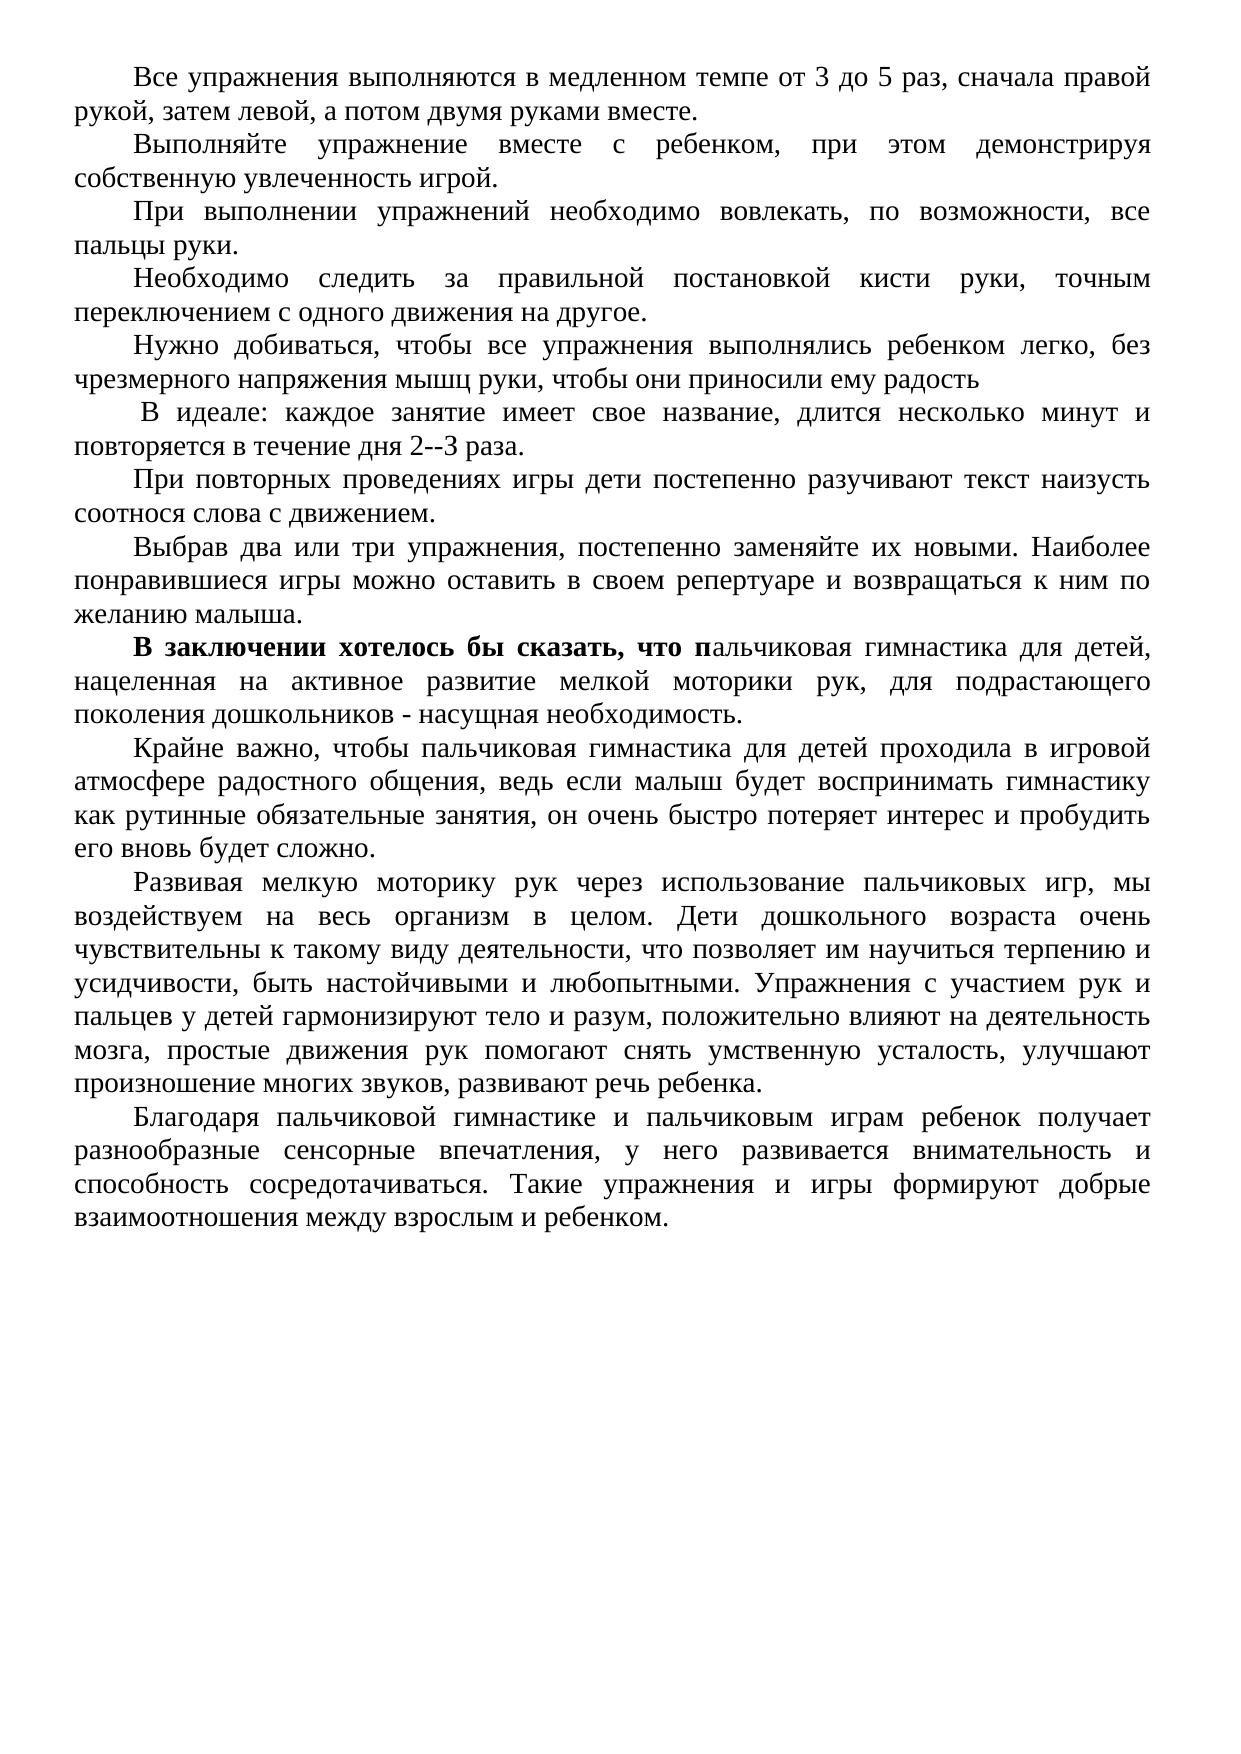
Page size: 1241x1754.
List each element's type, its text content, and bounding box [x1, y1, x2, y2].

text Крайне важно, чтобы пальчиковая гимнастика для детей проходила в игровой атмосфере радостного общения, ведь если малыш будет воспринимать гимнастику как рутинные обязательные занятия, он очень быстро потеряет интерес и пробудить его вновь будет сложно. [74, 730, 1152, 864]
text Выбрав два или три упражнения, постепенно заменяйте их новыми. Наиболее понравившиеся игры можно оставить в своем репертуаре и возвращаться к ним по желанию малыша. [74, 529, 1152, 629]
text При выполнении упражнений необходимо вовлекать, по возможности, все пальцы руки. [74, 193, 1152, 260]
text В заключении хотелось бы сказать, что пальчиковая гимнастика для детей, нацеленная на активное развитие мелкой моторики рук, для подрастающего поколения дошкольников - насущная необходимость. [74, 629, 1152, 730]
text При повторных проведениях игры дети постепенно разучивают текст наизусть соотнося слова с движением. [74, 462, 1152, 529]
text Развивая мелкую моторику рук через использование пальчиковых игр, мы воздействуем на весь организм в целом. Дети дошкольного возраста очень чувствительны к такому виду деятельности, что позволяет им научиться терпению и усидчивости, быть настойчивыми и любопытными. Упражнения с участием рук и пальцев у детей гармонизируют тело и разум, положительно влияют на деятельность мозга, простые движения рук помогают снять умственную усталость, улучшают произношение многих звуков, развивают речь ребенка. [74, 864, 1152, 1099]
text Необходимо следить за правильной постановкой кисти руки, точным переключением с одного движения на другое. [74, 260, 1152, 327]
text Выполняйте упражнение вместе с ребенком, при этом демонстрируя собственную увлеченность игрой. [74, 126, 1152, 193]
text Нужно добиваться, чтобы все упражнения выполнялись ребенком легко, без чрезмерного напряжения мышц руки, чтобы они приносили ему радость [74, 327, 1152, 394]
text Благодаря пальчиковой гимнастике и пальчиковым играм ребенок получает разнообразные сенсорные впечатления, у него развивается внимательность и способность сосредотачиваться. Такие упражнения и игры формируют добрые взаимоотношения между взрослым и ребенком. [74, 1099, 1152, 1233]
text Все упражнения выполняются в медленном темпе от 3 до 5 раз, сначала правой рукой, затем левой, а потом двумя руками вместе. [74, 59, 1152, 126]
text В идеале: каждое занятие имеет свое название, длится несколько минут и повторяется в течение дня 2--З раза. [74, 394, 1152, 462]
